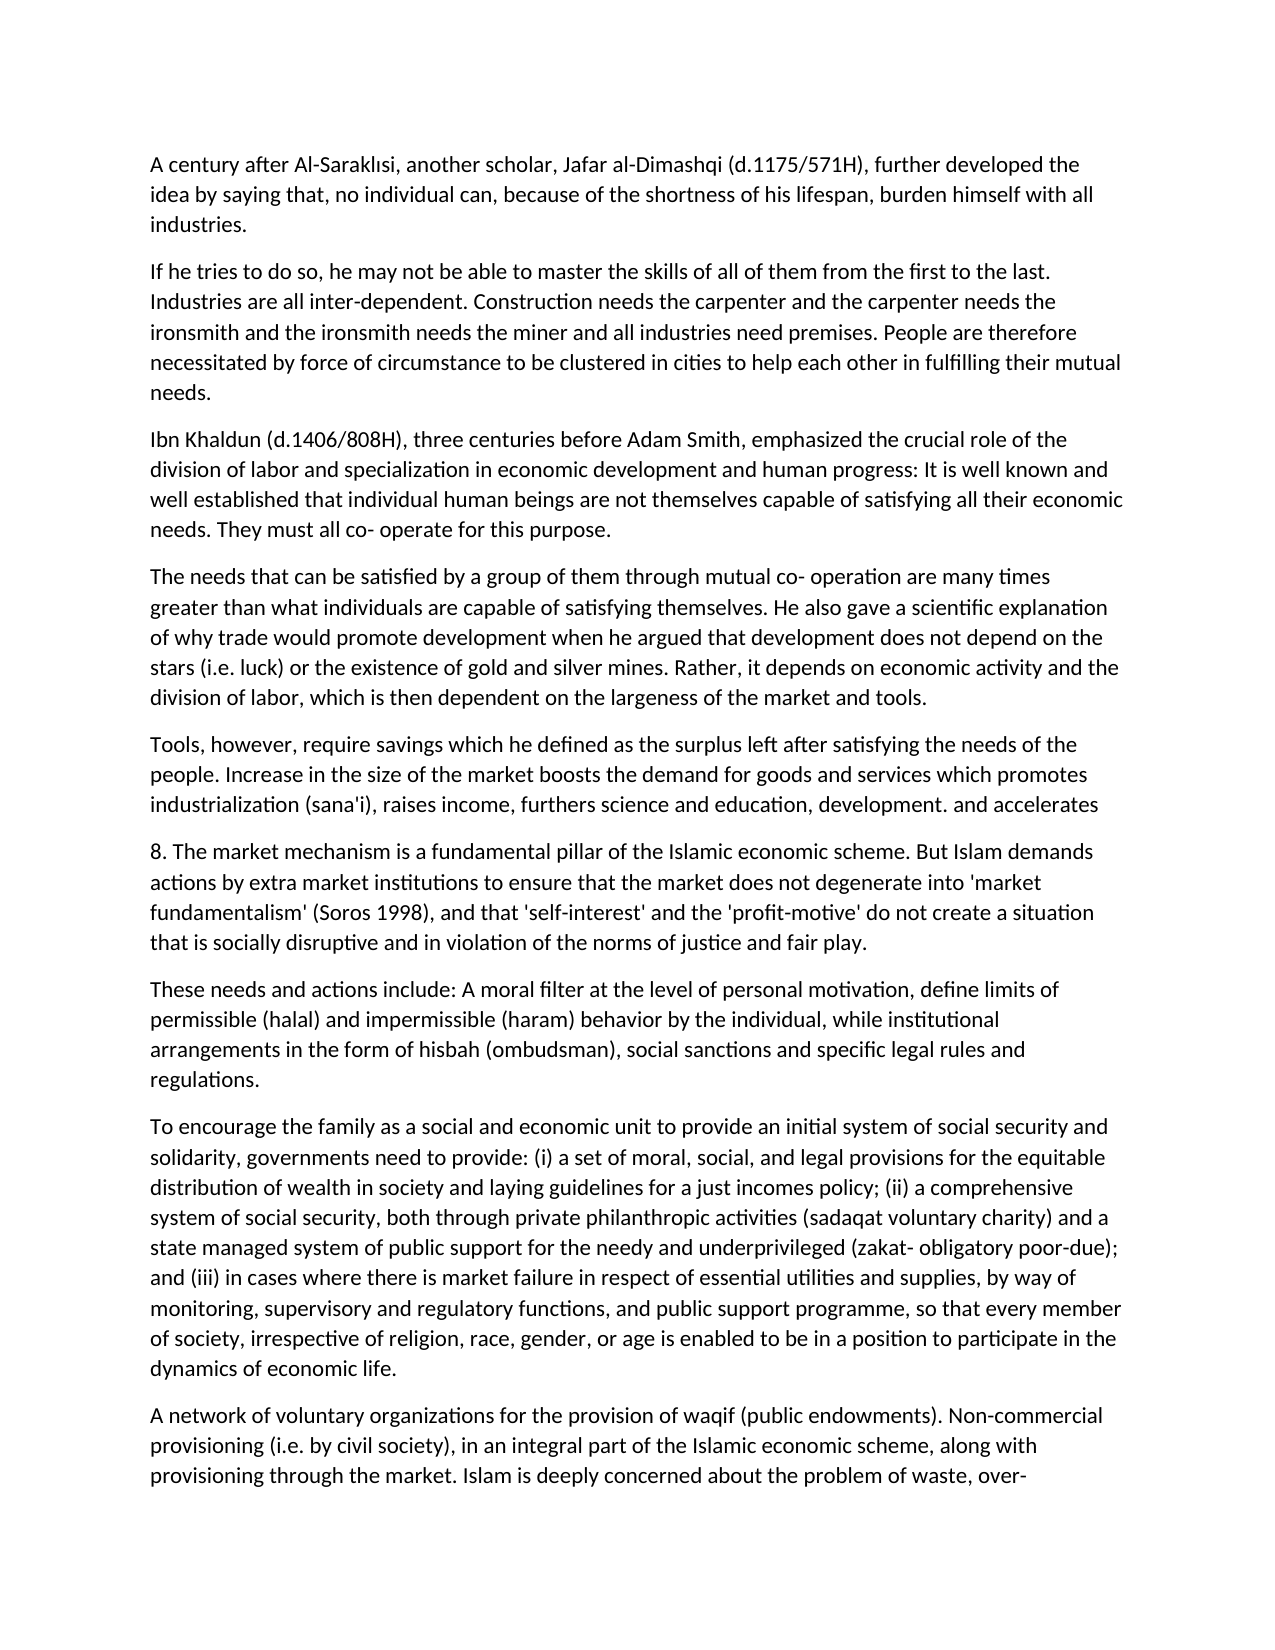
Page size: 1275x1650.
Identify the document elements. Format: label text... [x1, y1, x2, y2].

text To encourage the family as a social and economic unit to provide an initial system of social security and solidarity, governments need to provide: (i) a set of moral, social, and legal provisions for the equitable distribution of wealth in society and laying guidelines for a just incomes policy; (ii) a comprehensive system of social security, both through private philanthropic activities (sadaqat voluntary charity) and a state managed system of public support for the needy and underprivileged (zakat- obligatory poor-due); and (iii) in cases where there is market failure in respect of essential utilities and supplies, by way of monitoring, supervisory and regulatory functions, and public support programme, so that every member of society, irrespective of religion, race, gender, or age is enabled to be in a position to participate in the dynamics of economic life. [150, 1112, 1125, 1382]
text The needs that can be satisfied by a group of them through mutual co- operation are many times greater than what individuals are capable of satisfying themselves. He also gave a scientific explanation of why trade would promote development when he argued that development does not depend on the stars (i.e. luck) or the existence of gold and silver mines. Rather, it depends on economic activity and the division of labor, which is then dependent on the largeness of the market and tools. [150, 562, 1125, 711]
text If he tries to do so, he may not be able to master the skills of all of them from the first to the last. Industries are all inter-dependent. Construction needs the carpenter and the carpenter needs the ironsmith and the ironsmith needs the miner and all industries need premises. People are therefore necessitated by force of circumstance to be clustered in cities to help each other in fulfilling their mutual needs. [150, 257, 1125, 406]
text Tools, however, require savings which he defined as the surplus left after satisfying the needs of the people. Increase in the size of the market boosts the demand for goods and services which promotes industrialization (sana'i), raises income, furthers science and education, development. and accelerates [150, 730, 1125, 819]
text 8. The market mechanism is a fundamental pillar of the Islamic economic scheme. But Islam demands actions by extra market institutions to ensure that the market does not degenerate into 'market fundamentalism' (Soros 1998), and that 'self-interest' and the 'profit-motive' do not create a situation that is socially disruptive and in violation of the norms of justice and fair play. [150, 837, 1125, 956]
text These needs and actions include: A moral filter at the level of personal motivation, define limits of permissible (halal) and impermissible (haram) behavior by the individual, while institutional arrangements in the form of hisbah (ombudsman), social sanctions and specific legal rules and regulations. [150, 975, 1125, 1094]
text Ibn Khaldun (d.1406/808H), three centuries before Adam Smith, emphasized the crucial role of the division of labor and specialization in economic development and human progress: It is well known and well established that individual human beings are not themselves capable of satisfying all their economic needs. They must all co- operate for this purpose. [150, 425, 1125, 544]
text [150, 1401, 1125, 1489]
text A century after Al-Saraklısi, another scholar, Jafar al-Dimashqi (d.1175/571H), further developed the idea by saying that, no individual can, because of the shortness of his lifespan, burden himself with all industries. [150, 150, 1125, 238]
